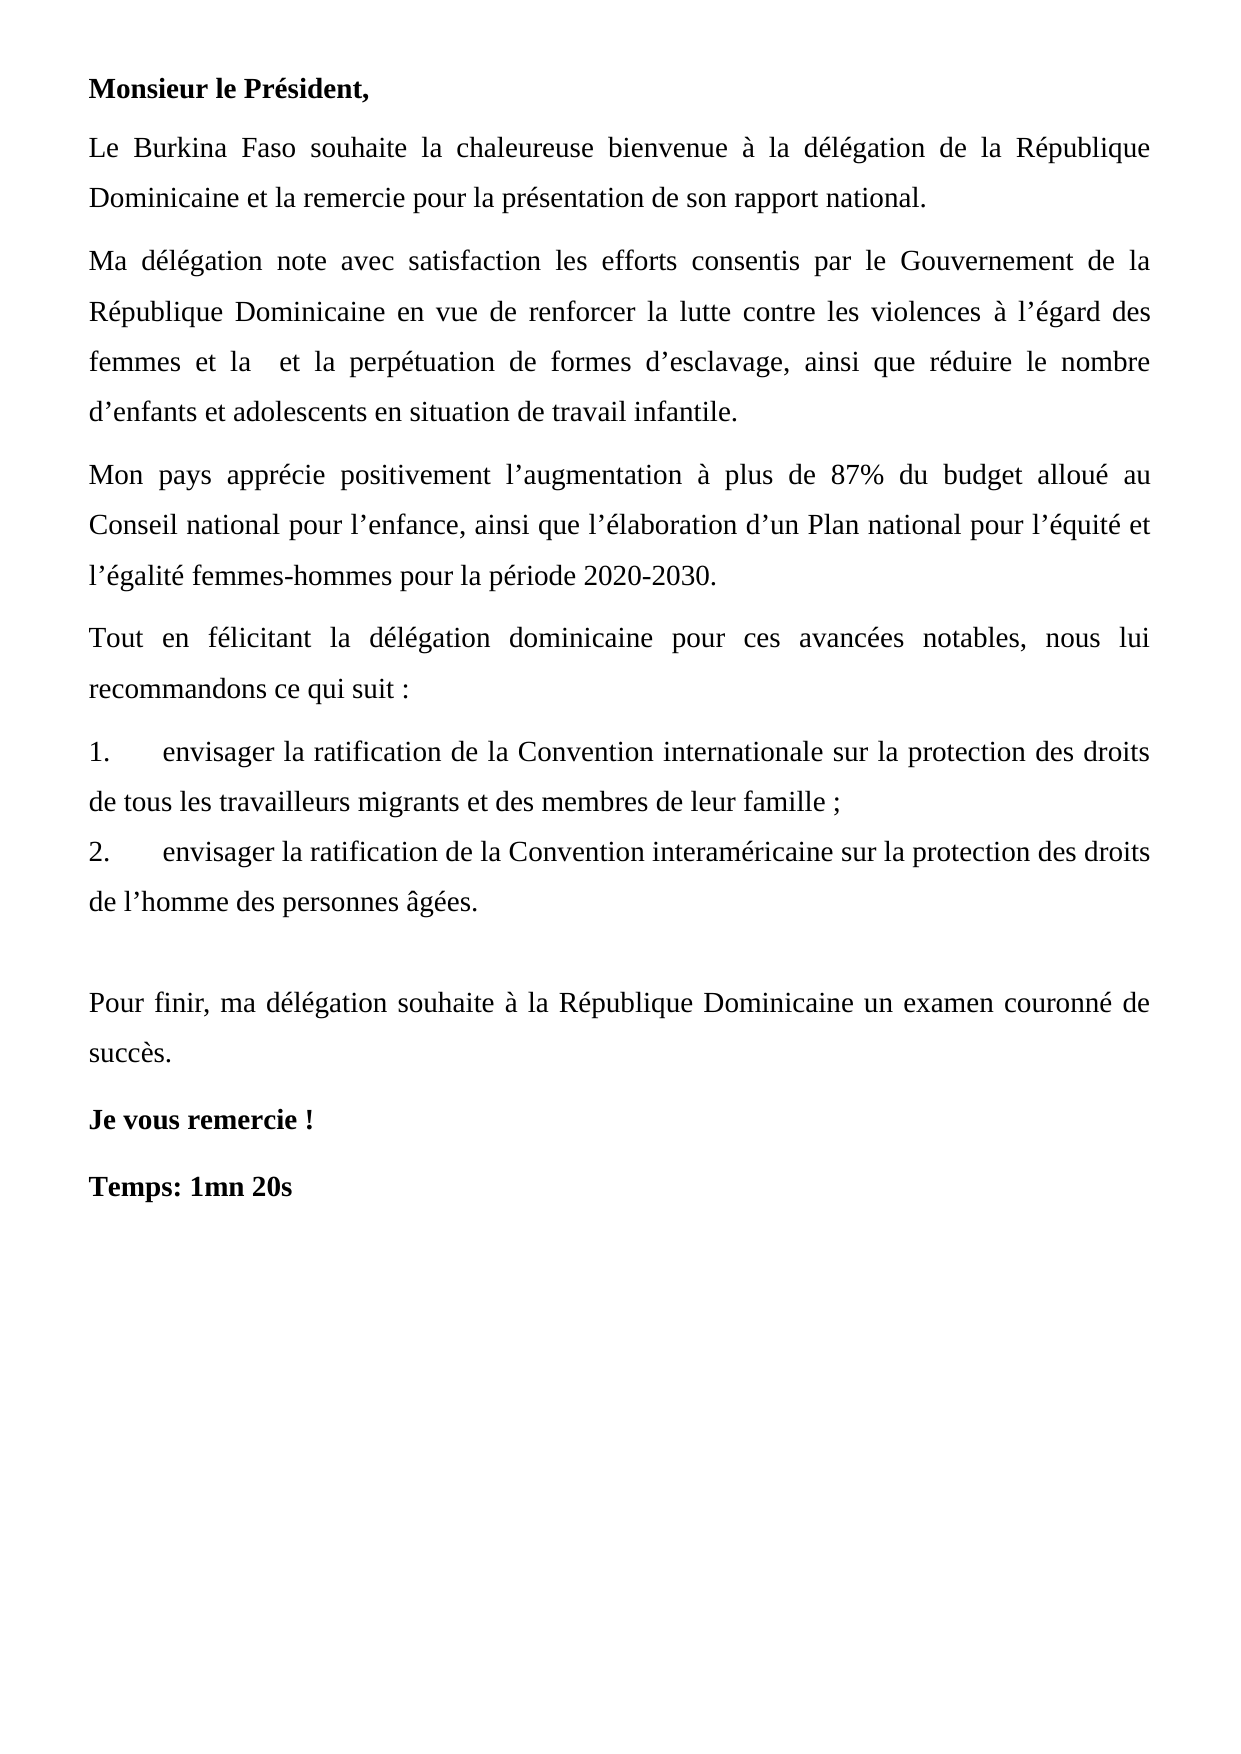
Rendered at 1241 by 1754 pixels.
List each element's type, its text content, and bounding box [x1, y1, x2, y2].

text Tout en félicitant la délégation dominicaine pour ces avancées notables, nous lui recommandons ce qui suit : [88, 621, 1152, 704]
list envisager la ratification de la Convention interaméricaine sur la protection des droits de l’homme des personnes âgées. [88, 834, 1152, 918]
text Ma délégation note avec satisfaction les efforts consentis par le Gouvernement de la République Dominicaine en vue de renforcer la lutte contre les violences à l’égard des femmes et la et la perpétuation de formes d’esclavage, ainsi que réduire le nombre d’enfants et adolescents en situation de travail infantile. [88, 243, 1152, 428]
text Monsieur le Président, [88, 72, 1152, 105]
text Le Burkina Faso souhaite la chaleureuse bienvenue à la délégation de la République Dominicaine et la remercie pour la présentation de son rapport national. [88, 130, 1152, 214]
list Pour finir, ma délégation souhaite à la République Dominicaine un examen couronné de succès. [89, 985, 1152, 1069]
list envisager la ratification de la Convention internationale sur la protection des droits de tous les travailleurs migrants et des membres de leur famille ; [88, 734, 1152, 817]
text Je vous remercie ! [88, 1102, 1152, 1136]
text Mon pays apprécie positivement l’augmentation à plus de 87% du budget alloué au Conseil national pour l’enfance, ainsi que l’élaboration d’un Plan national pour l’équité et l’égalité femmes-hommes pour la période 2020-2030. [88, 457, 1152, 591]
text Temps: 1mn 20s [88, 1169, 1152, 1203]
